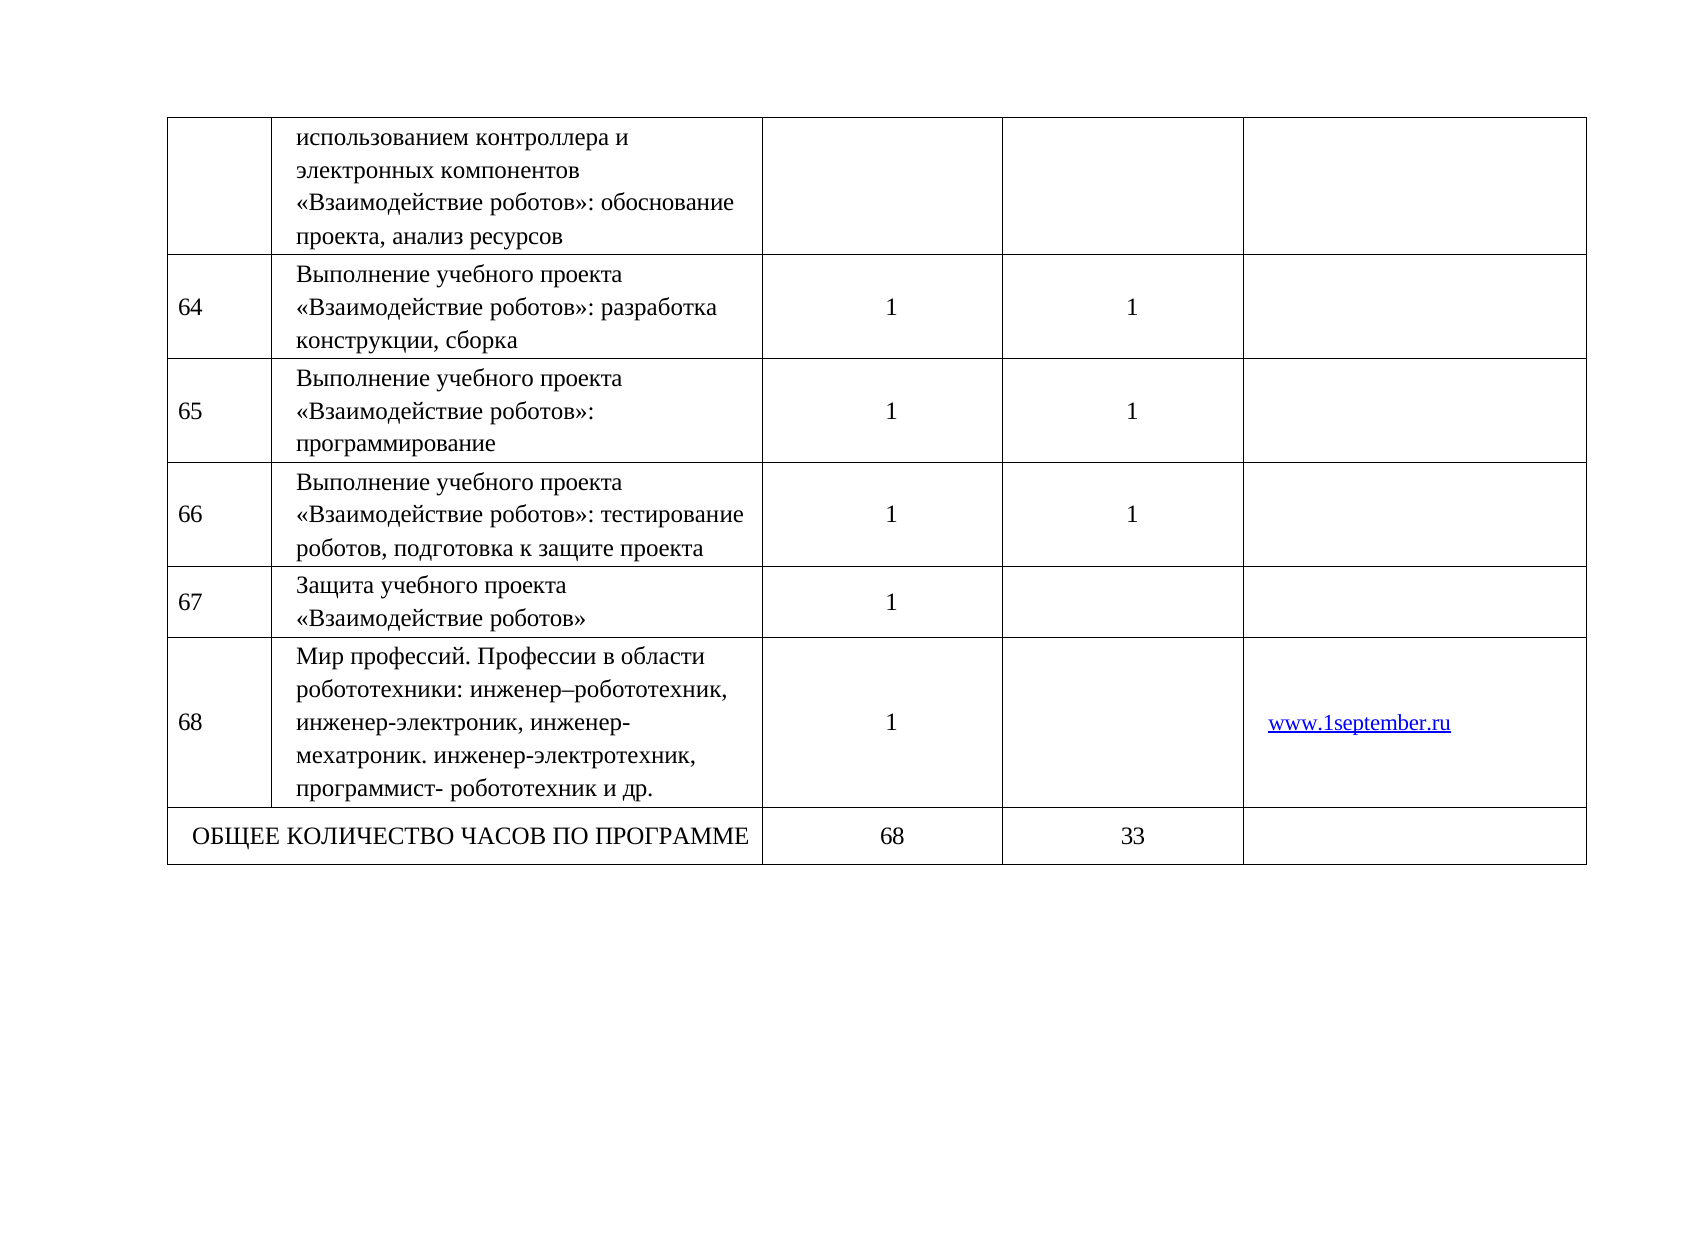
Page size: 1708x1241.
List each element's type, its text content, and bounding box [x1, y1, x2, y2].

table_cell 66 [168, 463, 271, 566]
table_cell [1244, 567, 1586, 636]
table_cell Защита учебного проекта «Взаимодействие роботов» [272, 567, 762, 636]
table_cell 1 [763, 463, 1002, 566]
table_cell 68 [168, 638, 271, 806]
table_cell [1244, 255, 1586, 358]
table_cell [1003, 567, 1243, 636]
table_cell [1003, 638, 1243, 806]
table_cell Выполнение учебного проекта «Взаимодействие роботов»: разработка конструкции, сборка [272, 255, 762, 358]
table_header использованием контроллера и электронных компонентов «Взаимодействие роботов»: обоснование проекта, анализ ресурсов [272, 118, 762, 254]
table_cell 1 [763, 255, 1002, 358]
table_cell www.1september.ru [1244, 638, 1586, 806]
table_cell 65 [168, 359, 271, 462]
table_cell [1244, 463, 1586, 566]
table_header [1003, 118, 1243, 254]
table_cell [1244, 808, 1586, 864]
table_cell 33 [1003, 808, 1243, 864]
table_cell 1 [1003, 255, 1243, 358]
table_cell 68 [763, 808, 1002, 864]
table_header [763, 118, 1002, 254]
table_cell 1 [763, 567, 1002, 636]
table_cell Выполнение учебного проекта «Взаимодействие роботов»: тестирование роботов, подготовка к защите проекта [272, 463, 762, 566]
table_cell Выполнение учебного проекта «Взаимодействие роботов»: программирование [272, 359, 762, 462]
table_header [168, 118, 271, 254]
table_cell 67 [168, 567, 271, 636]
table_cell 64 [168, 255, 271, 358]
table_cell 1 [1003, 463, 1243, 566]
table_cell Мир профессий. Профессии в области робототехники: инженер–робототехник, инженер-электроник, инженер- мехатроник. инженер-электротехник, программист- робототехник и др. [272, 638, 762, 806]
table_cell [1244, 359, 1586, 462]
table_header [1244, 118, 1586, 254]
table_cell 1 [1003, 359, 1243, 462]
table_cell ОБЩЕЕ КОЛИЧЕСТВО ЧАСОВ ПО ПРОГРАММЕ [168, 808, 762, 864]
table_cell 1 [763, 359, 1002, 462]
table_cell 1 [763, 638, 1002, 806]
